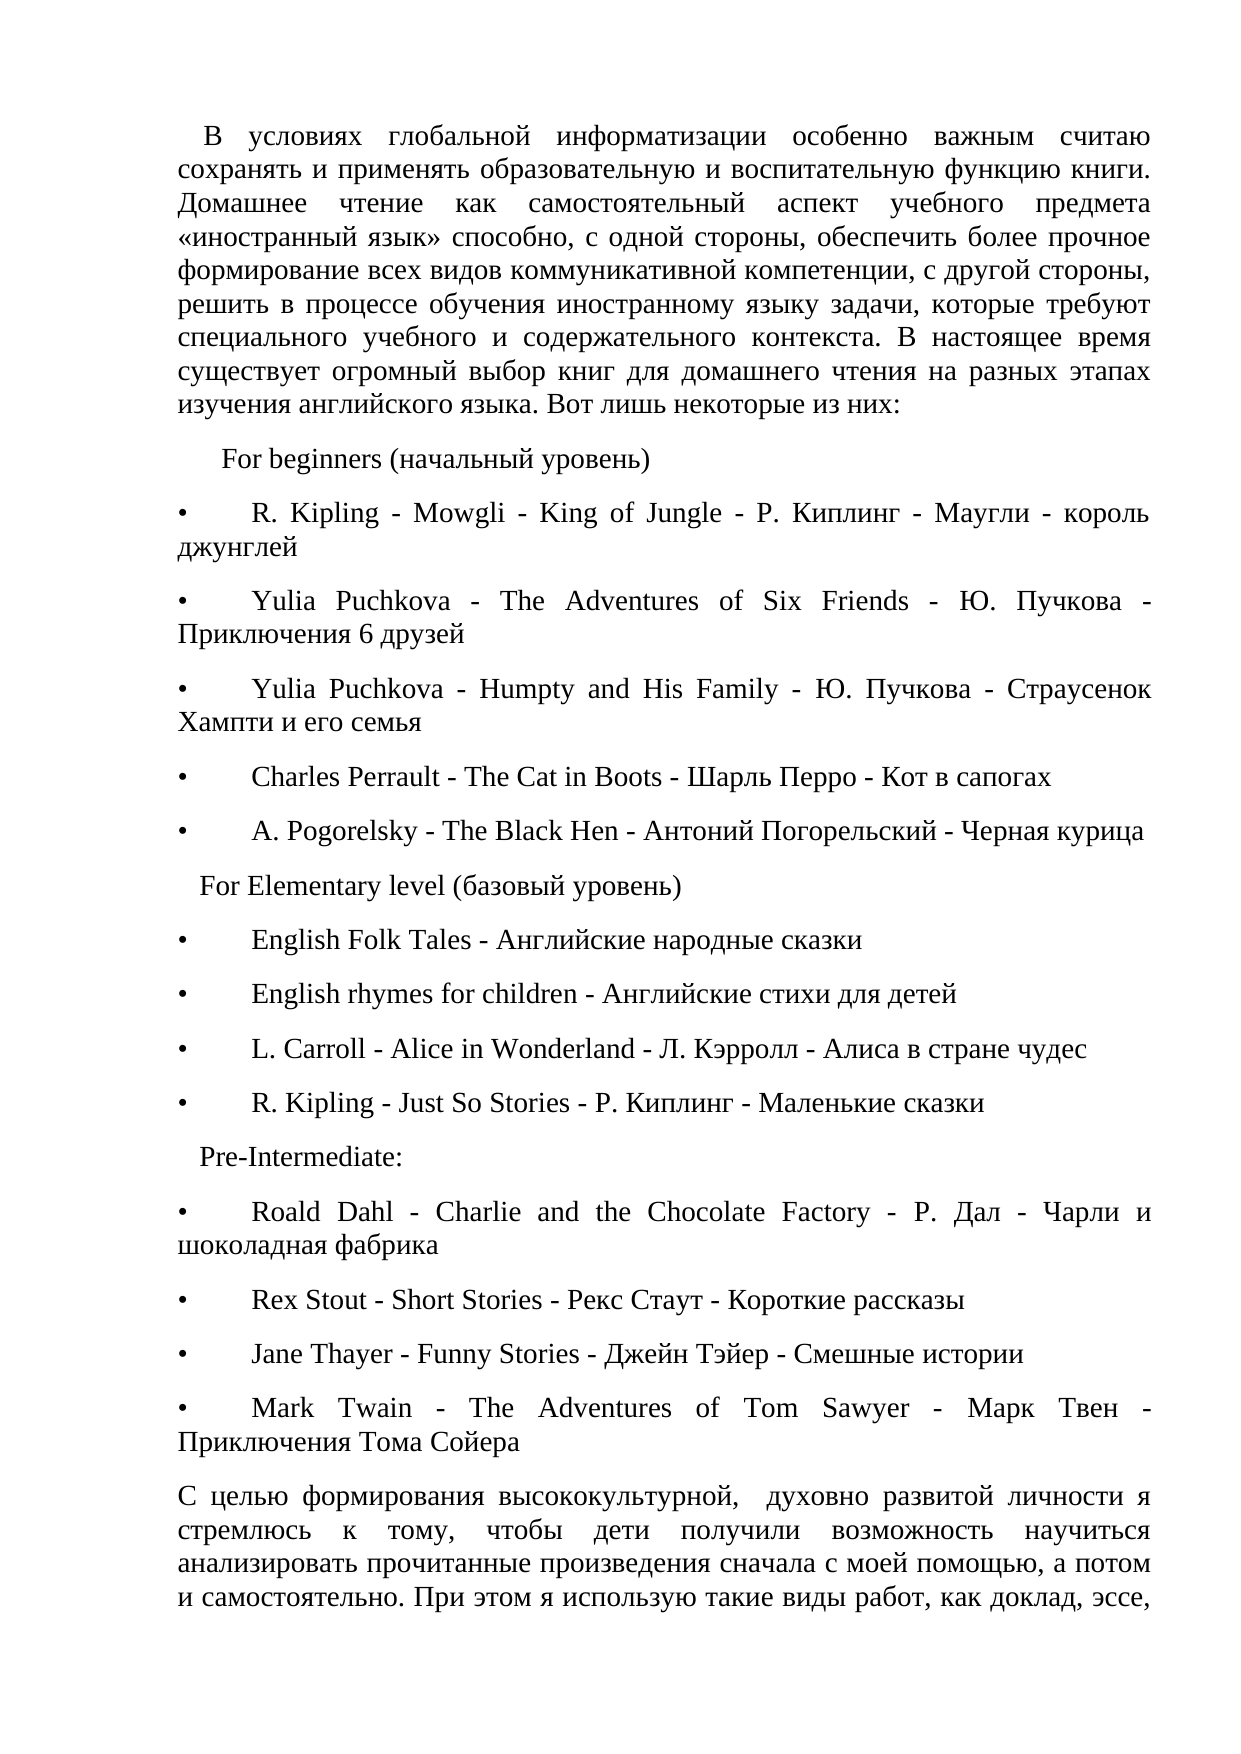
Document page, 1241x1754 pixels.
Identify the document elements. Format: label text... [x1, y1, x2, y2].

text • L. Carroll - Alice in Wonderland - Л. Кэрролл - Алиса в стране чудес [177, 1031, 1152, 1064]
text • English rhymes for children - Английские стихи для детей [177, 976, 1152, 1010]
text • R. Kipling - Mowgli - King of Jungle - Р. Киплинг - Маугли - король джунглей [177, 495, 1152, 562]
text Pre-Intermediate: [177, 1139, 1152, 1173]
text For beginners (начальный уровень) [177, 441, 1152, 474]
text For Elementary level (базовый уровень) [177, 868, 1152, 901]
text В условиях глобальной информатизации особенно важным считаю сохранять и применять образовательную и воспитательную функцию книги. Домашнее чтение как самостоятельный аспект учебного предмета «иностранный язык» способно, с одной стороны, обеспечить более прочное формирование всех видов коммуникативной компетенции, с другой стороны, решить в процессе обучения иностранному языку задачи, которые требуют специального учебного и содержательного контекста. В настоящее время существует огромный выбор книг для домашнего чтения на разных этапах изучения английского языка. Вот лишь некоторые из них: [177, 118, 1152, 420]
text • Mark Twain - The Adventures of Tom Sawyer - Марк Твен - Приключения Тома Сойера [177, 1391, 1152, 1458]
text • Yulia Puchkova - The Adventures of Six Friends - Ю. Пучкова - Приключения 6 друзей [177, 583, 1152, 650]
text • Jane Thayer - Funny Stories - Джейн Тэйер - Смешные истории [177, 1336, 1152, 1370]
text • A. Pogorelsky - The Black Hen - Антоний Погорельский - Черная курица [177, 813, 1152, 847]
text • Charles Perrault - The Cat in Boots - Шарль Перро - Кот в сапогах [177, 759, 1152, 792]
text • Yulia Puchkova - Humpty and His Family - Ю. Пучкова - Страусенок Хампти и его семья [177, 671, 1152, 738]
text • Rex Stout - Short Stories - Рекс Стаут - Короткие рассказы [177, 1282, 1152, 1315]
text • R. Kipling - Just So Stories - Р. Киплинг - Маленькие сказки [177, 1085, 1152, 1119]
text • Roald Dahl - Charlie and the Chocolate Factory - Р. Дал - Чарли и шоколадная фабрика [177, 1194, 1152, 1261]
text • English Folk Tales - Английские народные сказки [177, 922, 1152, 956]
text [177, 1478, 1152, 1613]
